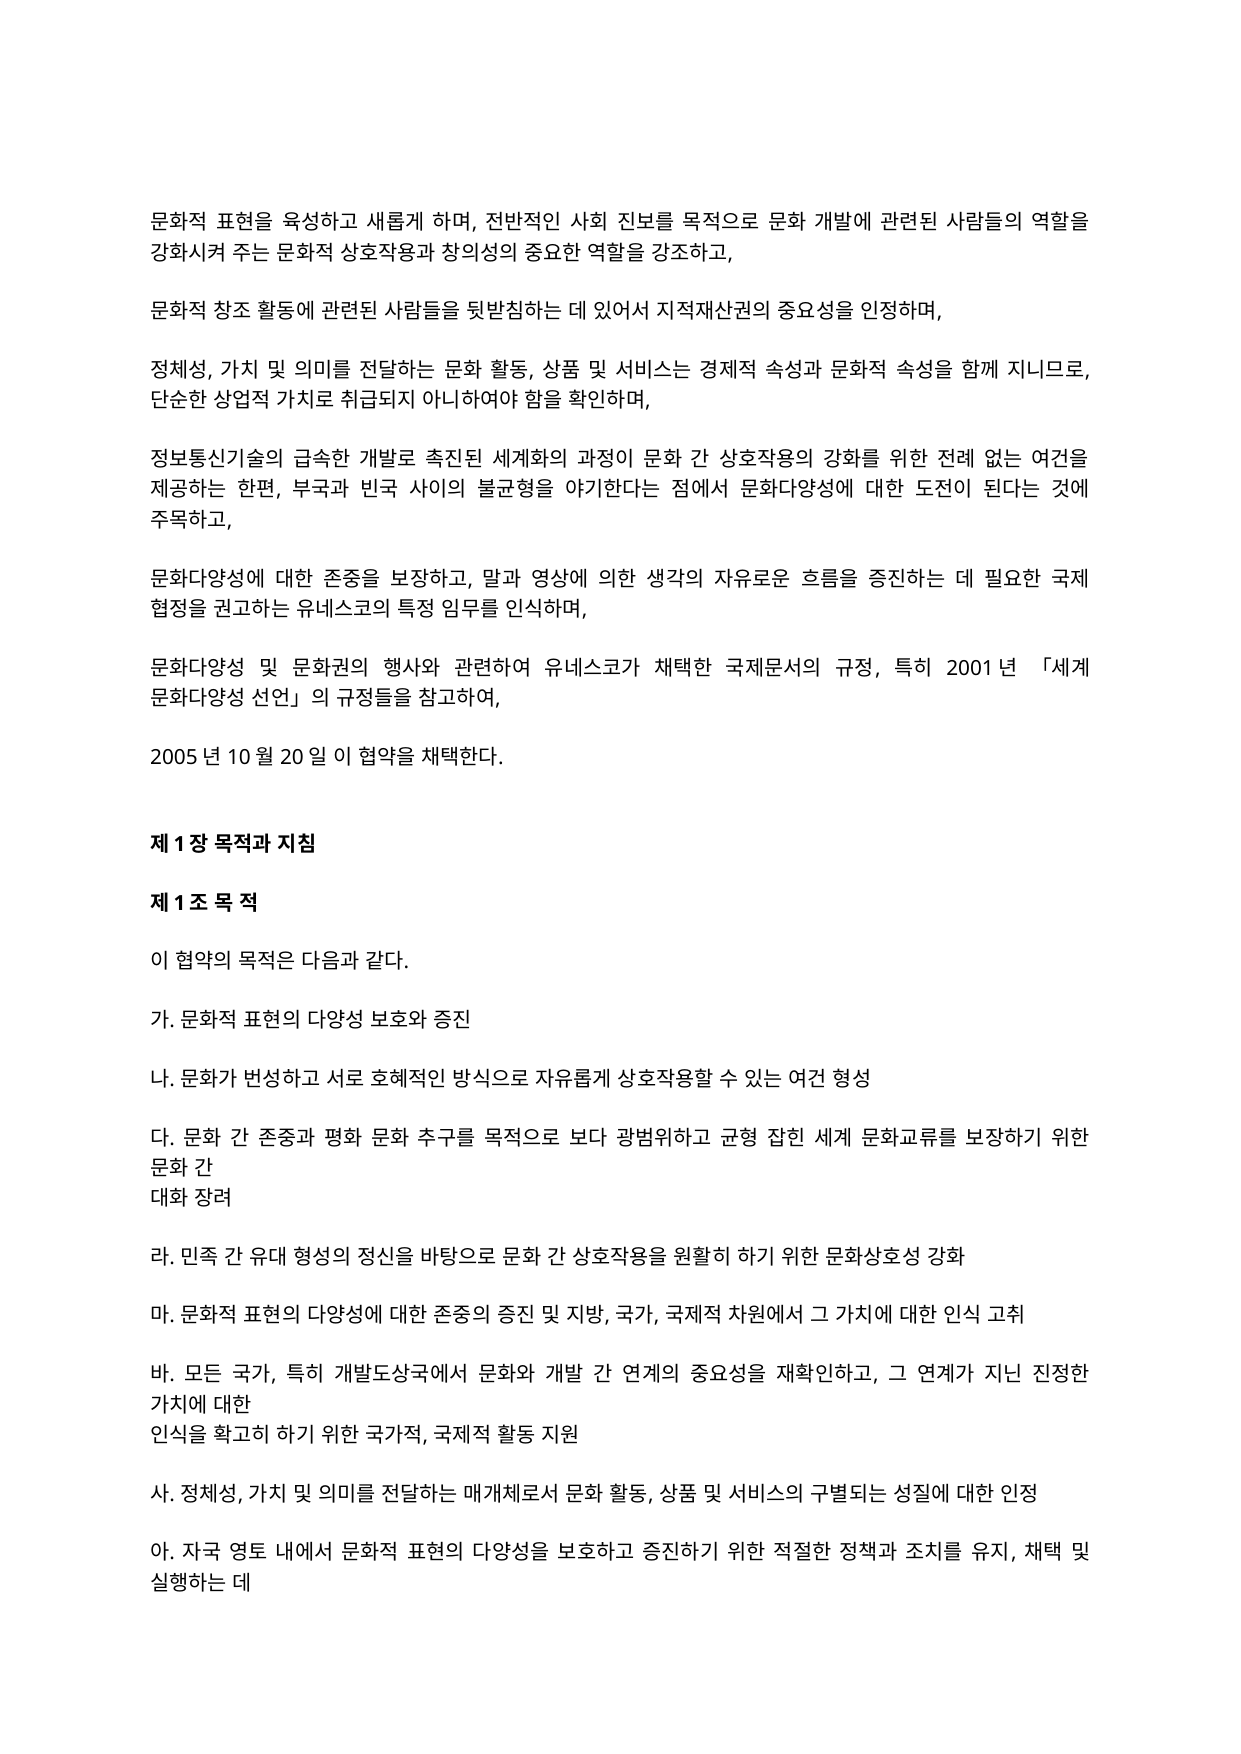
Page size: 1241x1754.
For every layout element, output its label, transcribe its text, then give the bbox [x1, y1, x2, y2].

text 나. 문화가 번성하고 서로 호혜적인 방식으로 자유롭게 상호작용할 수 있는 여건 형성 [150, 1062, 1090, 1092]
text 2005년 10월 20일 이 협약을 채택한다. [150, 740, 1090, 770]
text 이 협약의 목적은 다음과 같다. [150, 944, 1090, 975]
text 정체성, 가치 및 의미를 전달하는 문화 활동, 상품 및 서비스는 경제적 속성과 문화적 속성을 함께 지니므로, 단순한 상업적 가치로 취급되지 아니하여야 함을 확인하며, [150, 353, 1090, 414]
text 정보통신기술의 급속한 개발로 촉진된 세계화의 과정이 문화 간 상호작용의 강화를 위한 전례 없는 여건을 제공하는 한편, 부국과 빈국 사이의 불균형을 야기한다는 점에서 문화다양성에 대한 도전이 된다는 것에 주목하고, [150, 442, 1090, 533]
text 인식을 확고히 하기 위한 국가적, 국제적 활동 지원 [150, 1418, 1090, 1448]
text 문화적 창조 활동에 관련된 사람들을 뒷받침하는 데 있어서 지적재산권의 중요성을 인정하며, [150, 295, 1090, 325]
text 문화다양성에 대한 존중을 보장하고, 말과 영상에 의한 생각의 자유로운 흐름을 증진하는 데 필요한 국제 협정을 권고하는 유네스코의 특정 임무를 인식하며, [150, 562, 1090, 622]
text 대화 장려 [150, 1181, 1090, 1212]
text 문화다양성 및 문화권의 행사와 관련하여 유네스코가 채택한 국제문서의 규정, 특히 2001년 「세계 문화다양성 선언」의 규정들을 참고하여, [150, 651, 1090, 711]
text 가. 문화적 표현의 다양성 보호와 증진 [150, 1003, 1090, 1034]
text 제1조 목 적 [150, 886, 1090, 916]
text 다. 문화 간 존중과 평화 문화 추구를 목적으로 보다 광범위하고 균형 잡힌 세계 문화교류를 보장하기 위한 문화 간 [150, 1121, 1090, 1181]
text 사. 정체성, 가치 및 의미를 전달하는 매개체로서 문화 활동, 상품 및 서비스의 구별되는 성질에 대한 인정 [150, 1477, 1090, 1507]
text 제1장 목적과 지침 [150, 827, 1090, 857]
text 아. 자국 영토 내에서 문화적 표현의 다양성을 보호하고 증진하기 위한 적절한 정책과 조치를 유지, 채택 및 실행하는 데 [150, 1536, 1090, 1596]
text 문화적 표현을 육성하고 새롭게 하며, 전반적인 사회 진보를 목적으로 문화 개발에 관련된 사람들의 역할을 강화시켜 주는 문화적 상호작용과 창의성의 중요한 역할을 강조하고, [150, 206, 1090, 266]
text 라. 민족 간 유대 형성의 정신을 바탕으로 문화 간 상호작용을 원활히 하기 위한 문화상호성 강화 [150, 1240, 1090, 1270]
text 바. 모든 국가, 특히 개발도상국에서 문화와 개발 간 연계의 중요성을 재확인하고, 그 연계가 지닌 진정한 가치에 대한 [150, 1357, 1090, 1418]
text 마. 문화적 표현의 다양성에 대한 존중의 증진 및 지방, 국가, 국제적 차원에서 그 가치에 대한 인식 고취 [150, 1299, 1090, 1329]
